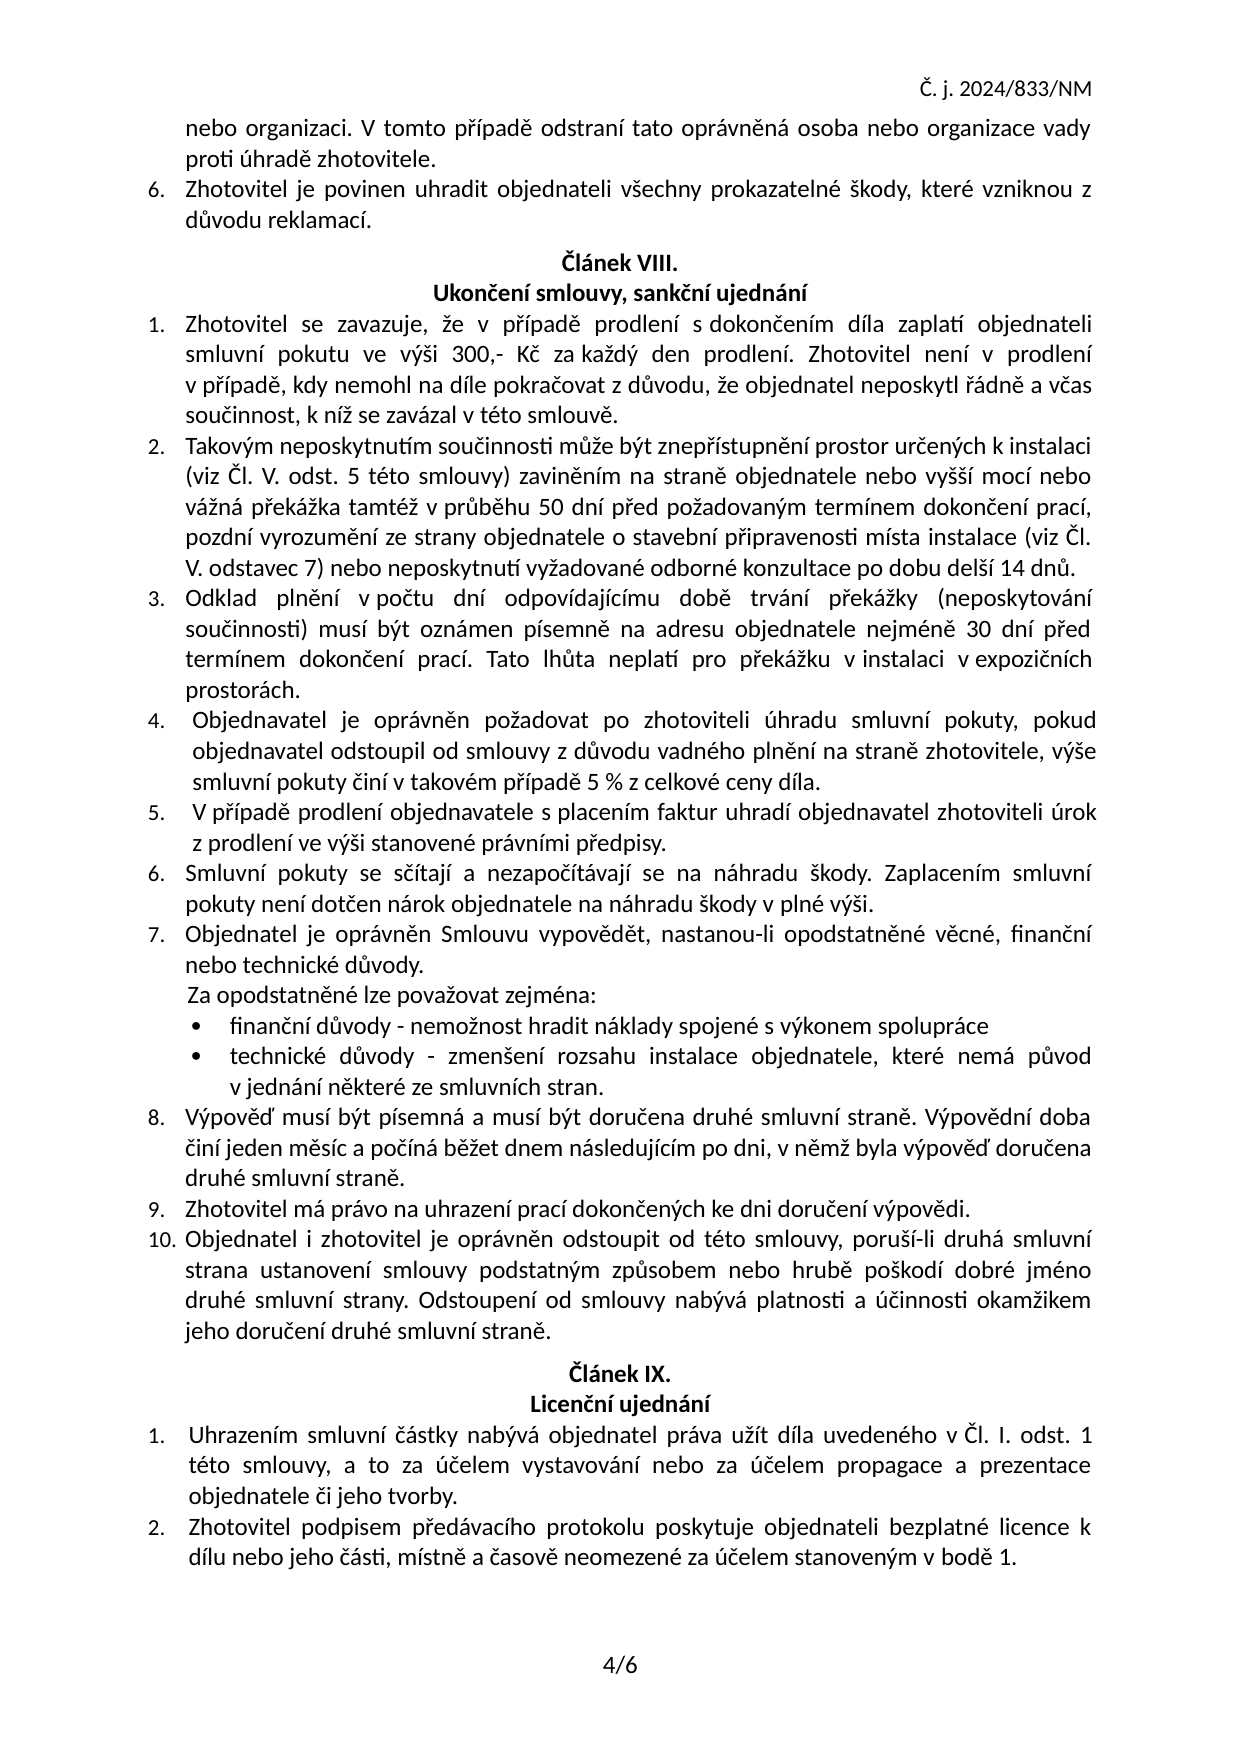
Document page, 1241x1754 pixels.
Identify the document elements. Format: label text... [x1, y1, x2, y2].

list Zhotovitel se zavazuje, že v případě prodlení s dokončením díla zaplatí objednateli smluvní pokutu ve výši 300,- Kč za každý den prodlení. Zhotovitel není v prodlení v případě, kdy nemohl na díle pokračovat z důvodu, že objednatel neposkytl řádně a včas součinnost, k níž se zavázal v této smlouvě. [148, 308, 1092, 430]
list Takovým neposkytnutím součinnosti může být znepřístupnění prostor určených k instalaci (viz Čl. V. odst. 5 této smlouvy) zaviněním na straně objednatele nebo vyšší mocí nebo vážná překážka tamtéž v průběhu 50 dní před požadovaným termínem dokončení prací, pozdní vyrozumění ze strany objednatele o stavební připravenosti místa instalace (viz Čl. V. odstavec 7) nebo neposkytnutí vyžadované odborné konzultace po dobu delší 14 dnů. [148, 430, 1092, 582]
list Objednatel i zhotovitel je oprávněn odstoupit od této smlouvy, poruší-li druhá smluvní strana ustanovení smlouvy podstatným způsobem nebo hrubě poškodí dobré jméno druhé smluvní strany. Odstoupení od smlouvy nabývá platnosti a účinnosti okamžikem jeho doručení druhé smluvní straně. [148, 1223, 1092, 1346]
text Článek VIII. [148, 247, 1092, 277]
list Objednatel je oprávněn Smlouvu vypovědět, nastanou-li opodstatněné věcné, finanční nebo technické důvody. [148, 918, 1092, 979]
list V případě prodlení objednavatele s placením faktur uhradí objednavatel zhotoviteli úrok z prodlení ve výši stanovené právními předpisy. [148, 796, 1097, 857]
list Smluvní pokuty se sčítají a nezapočítávají se na náhradu škody. Zaplacením smluvní pokuty není dotčen nárok objednatele na náhradu škody v plné výši. [148, 857, 1092, 918]
list Zhotovitel je povinen uhradit objednateli všechny prokazatelné škody, které vzniknou z důvodu reklamací. [148, 173, 1092, 234]
list Odklad plnění v počtu dní odpovídajícímu době trvání překážky (neposkytování součinnosti) musí být oznámen písemně na adresu objednatele nejméně 30 dní před termínem dokončení prací. Tato lhůta neplatí pro překážku v instalaci v expozičních prostorách. [148, 582, 1092, 704]
text Za opodstatněné lze považovat zejména: [148, 979, 1092, 1010]
list Zhotovitel podpisem předávacího protokolu poskytuje objednateli bezplatné licence k dílu nebo jeho části, místně a časově neomezené za účelem stanoveným v bodě 1. [148, 1511, 1092, 1572]
text Článek IX. [148, 1358, 1092, 1388]
list Výpověď musí být písemná a musí být doručena druhé smluvní straně. Výpovědní doba činí jeden měsíc a počíná běžet dnem následujícím po dni, v němž byla výpověď doručena druhé smluvní straně. [148, 1101, 1092, 1193]
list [148, 112, 1092, 173]
text Ukončení smlouvy, sankční ujednání [148, 277, 1092, 308]
list Zhotovitel má právo na uhrazení prací dokončených ke dni doručení výpovědi. [148, 1193, 1092, 1223]
list Uhrazením smluvní částky nabývá objednatel práva užít díla uvedeného v Čl. I. odst. 1 této smlouvy, a to za účelem vystavování nebo za účelem propagace a prezentace objednatele či jeho tvorby. [148, 1419, 1092, 1511]
list technické důvody - zmenšení rozsahu instalace objednatele, které nemá původ v jednání některé ze smluvních stran. [192, 1040, 1092, 1101]
list finanční důvody - nemožnost hradit náklady spojené s výkonem spolupráce [192, 1010, 1092, 1040]
text Licenční ujednání [148, 1388, 1092, 1419]
list Objednavatel je oprávněn požadovat po zhotoviteli úhradu smluvní pokuty, pokud objednavatel odstoupil od smlouvy z důvodu vadného plnění na straně zhotovitele, výše smluvní pokuty činí v takovém případě 5 % z celkové ceny díla. [148, 704, 1097, 796]
